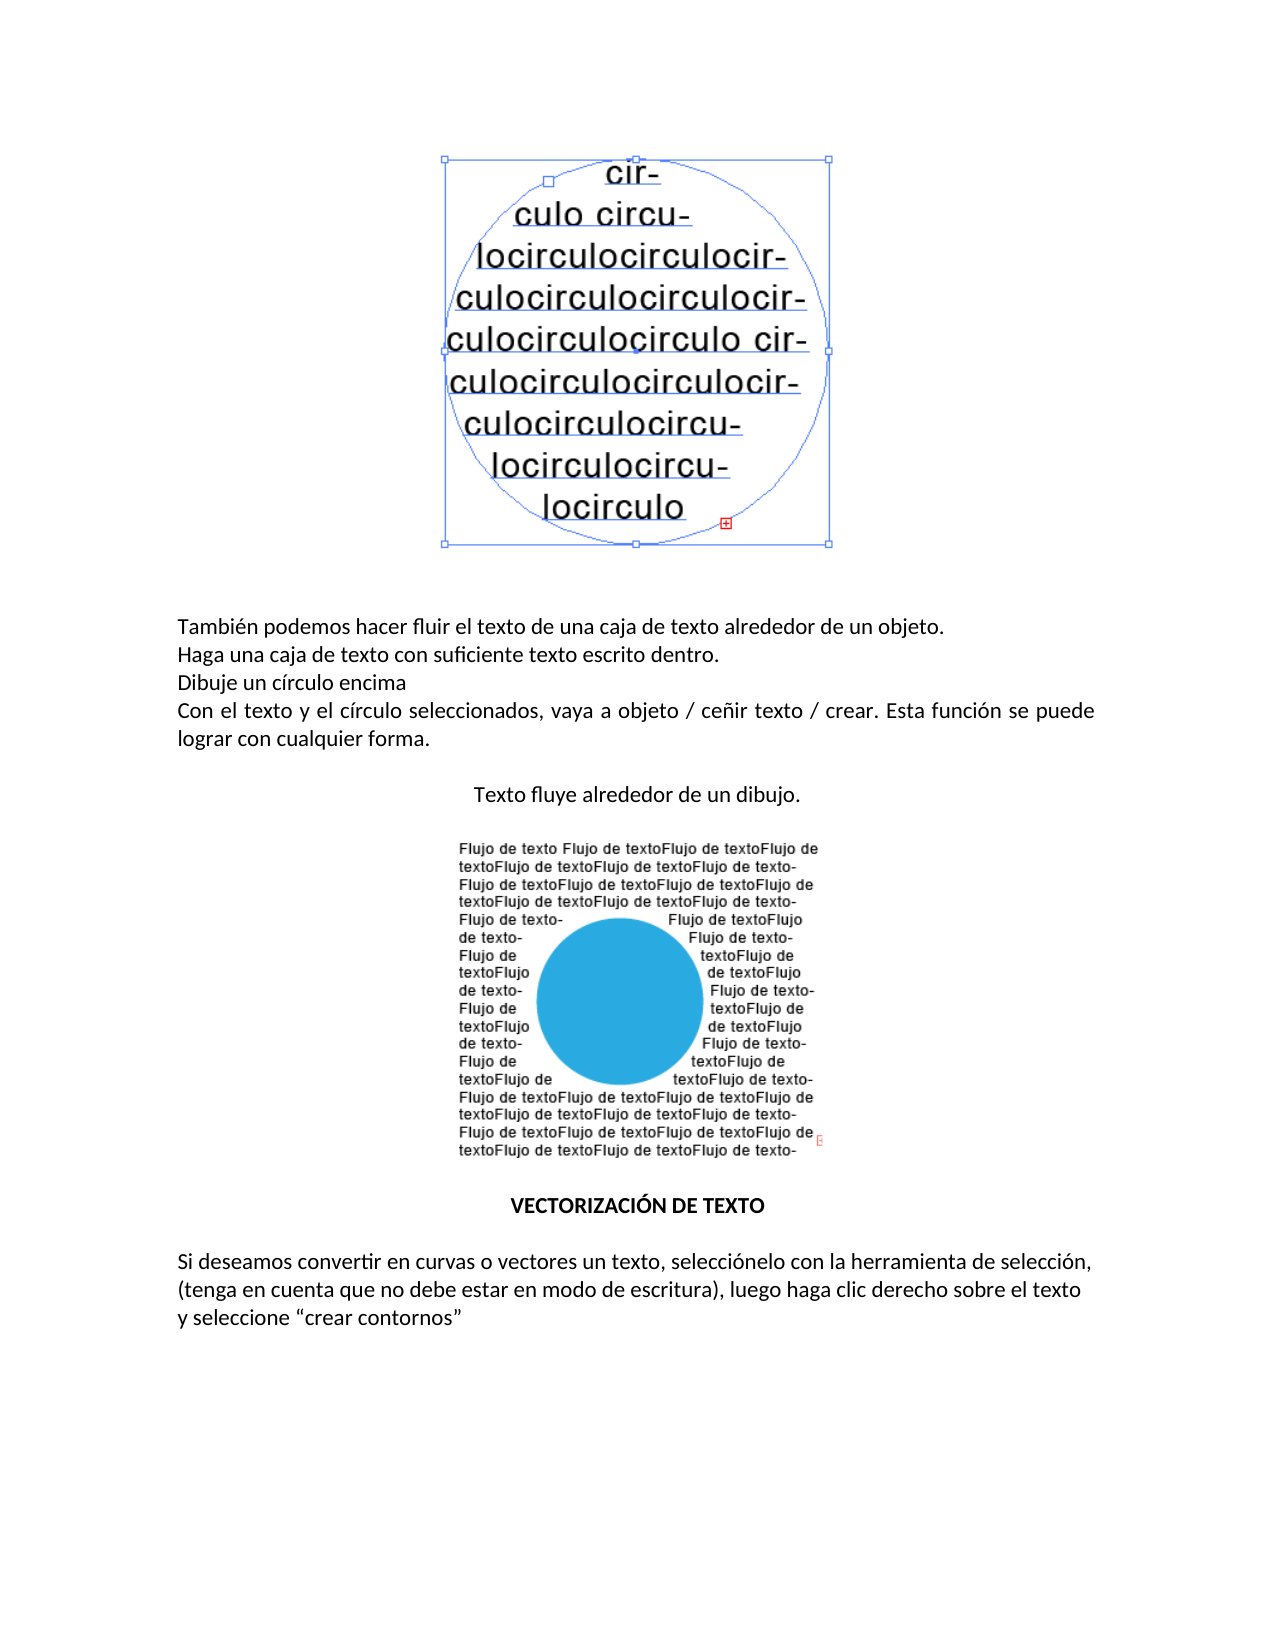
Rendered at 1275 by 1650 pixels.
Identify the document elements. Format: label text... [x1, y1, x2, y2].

text Dibuje un círculo encima [177, 668, 1098, 696]
text Texto fluye alrededor de un dibujo. [177, 781, 1098, 808]
text Con el texto y el círculo seleccionados, vaya a objeto / ceñir texto / crear. Esta función se puede lograr con cualquier forma. [177, 696, 1098, 752]
text También podemos hacer fluir el texto de una caja de texto alrededor de un objeto. [177, 612, 1098, 640]
picture [431, 147, 844, 557]
text VECTORIZACIÓN DE TEXTO [177, 1191, 1098, 1219]
text Haga una caja de texto con suficiente texto escrito dentro. [177, 640, 1098, 668]
text Si deseamos convertir en curvas o vectores un texto, selecciónelo con la herramienta de selección, (tenga en cuenta que no debe estar en modo de escritura), luego haga clic derecho sobre el texto y seleccione “crear contornos” [177, 1247, 1098, 1331]
picture [452, 836, 823, 1164]
